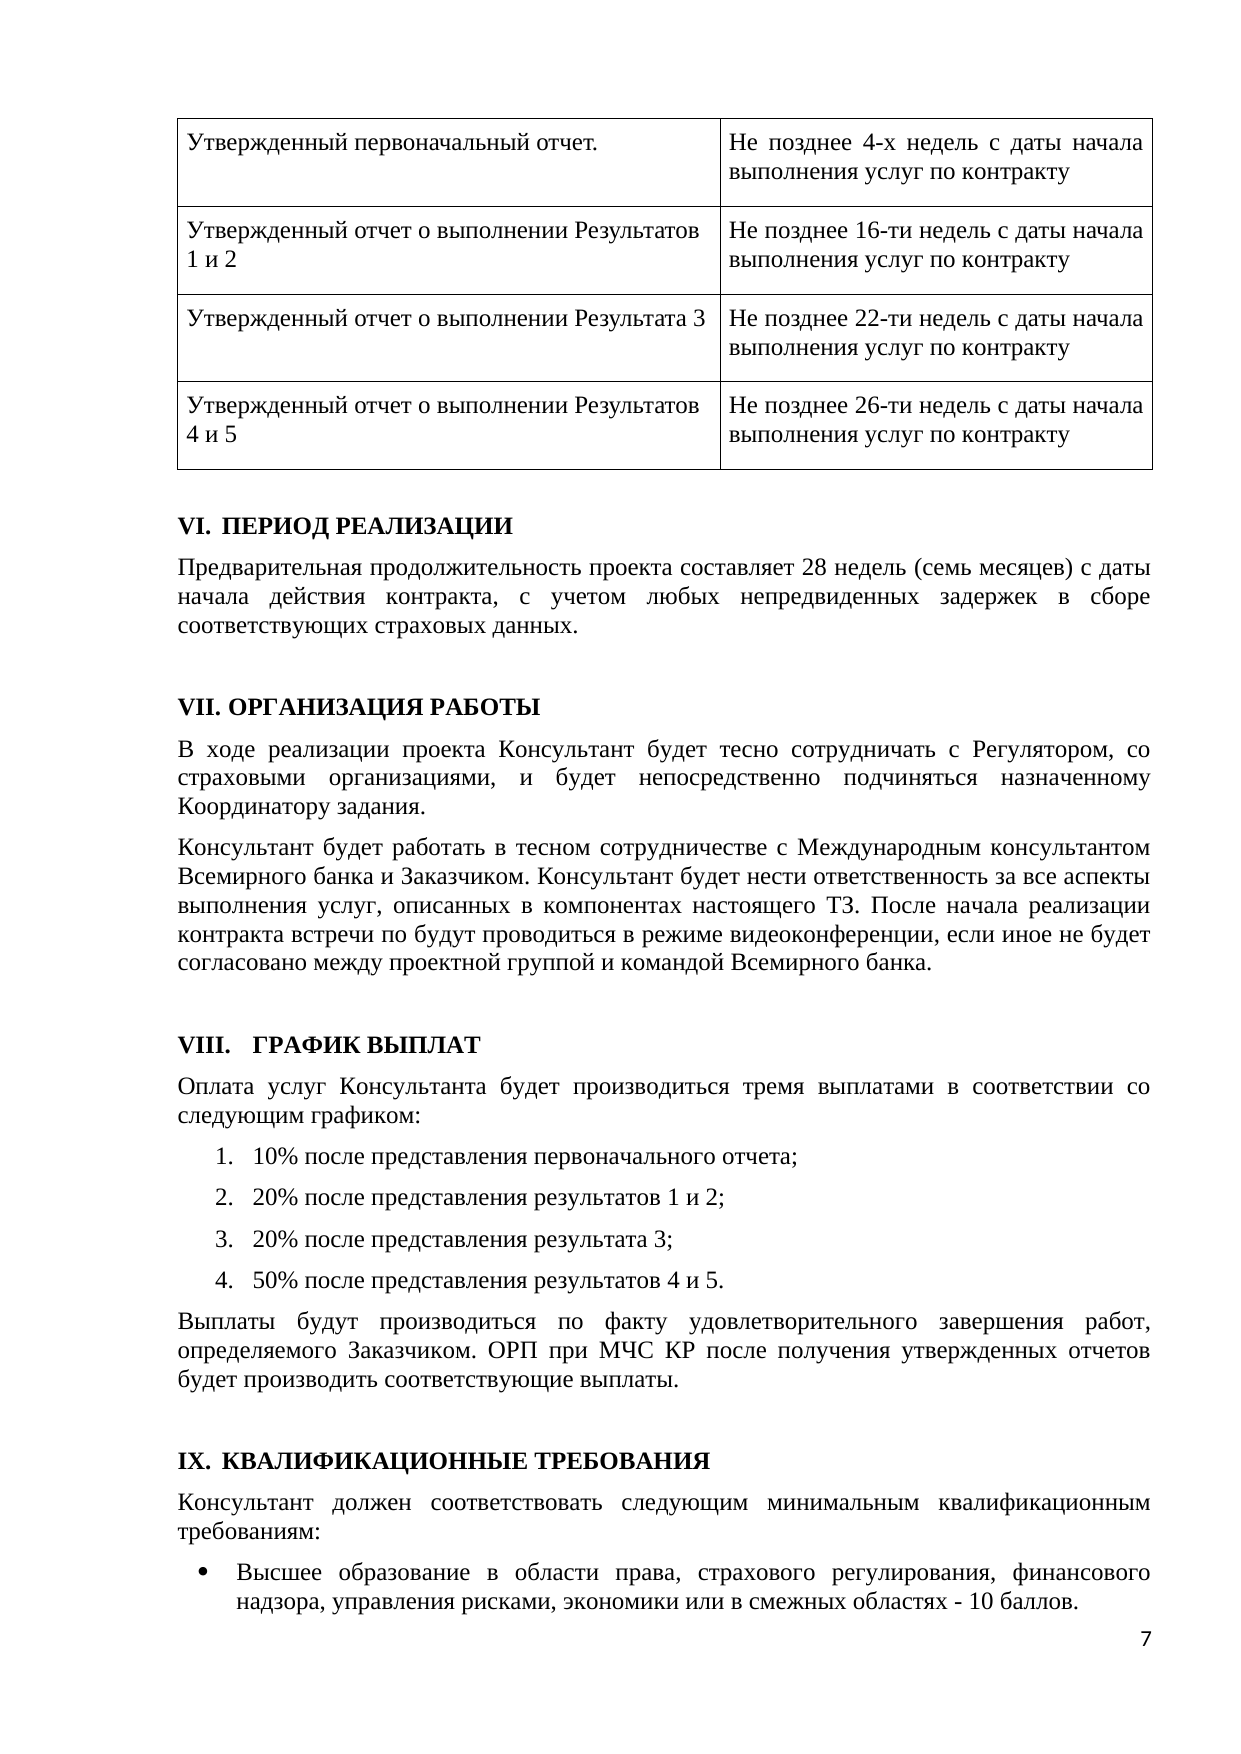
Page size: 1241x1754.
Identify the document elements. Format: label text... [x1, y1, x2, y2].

text В ходе реализации проекта Консультант будет тесно сотрудничать с Регулятором, со страховыми организациями, и будет непосредственно подчиняться назначенному Координатору задания. [177, 734, 1152, 820]
table_cell Утвержденный отчет о выполнении Результатов 1 и 2 [178, 207, 720, 293]
table_cell Утвержденный отчет о выполнении Результатов 4 и 5 [178, 382, 720, 469]
text Предварительная продолжительность проекта составляет 28 недель (семь месяцев) с даты начала действия контракта, с учетом любых непредвиденных задержек в сборе соответствующих страховых данных. [177, 552, 1152, 639]
table_cell Утвержденный первоначальный отчет. [178, 119, 720, 206]
table_cell Не позднее 4-х недель с даты начала выполнения услуг по контракту [721, 119, 1152, 206]
list 50% после представления результатов 4 и 5. [215, 1265, 1152, 1294]
list 10% после представления первоначального отчета; [215, 1141, 1152, 1170]
list 20% после представления результатов 1 и 2; [215, 1182, 1152, 1211]
list КВАЛИФИКАЦИОННЫЕ ТРЕБОВАНИЯ [177, 1446, 1152, 1475]
text Выплаты будут производиться по факту удовлетворительного завершения работ, определяемого Заказчиком. ОРП при МЧС КР после получения утвержденных отчетов будет производить соответствующие выплаты. [177, 1306, 1152, 1392]
text Консультант должен соответствовать следующим минимальным квалификационным требованиям: [177, 1487, 1152, 1545]
list ОРГАНИЗАЦИЯ РАБОТЫ [177, 692, 1152, 721]
list Высшее образование в области права, страхового регулирования, финансового надзора, управления рисками, экономики или в смежных областях - 10 баллов. [199, 1557, 1152, 1615]
table_cell Утвержденный отчет о выполнении Результата 3 [178, 295, 720, 381]
table_cell Не позднее 26-ти недель с даты начала выполнения услуг по контракту [721, 382, 1152, 469]
list ГРАФИК ВЫПЛАТ [177, 1030, 1152, 1059]
table_cell Не позднее 22-ти недель с даты начала выполнения услуг по контракту [721, 295, 1152, 381]
text Консультант будет работать в тесном сотрудничестве с Международным консультантом Всемирного банка и Заказчиком. Консультант будет нести ответственность за все аспекты выполнения услуг, описанных в компонентах настоящего ТЗ. После начала реализации контракта встречи по будут проводиться в режиме видеоконференции, если иное не будет согласовано между проектной группой и командой Всемирного банка. [177, 832, 1152, 976]
list ПЕРИОД РЕАЛИЗАЦИИ [177, 511, 1152, 540]
text Оплата услуг Консультанта будет производиться тремя выплатами в соответствии со следующим графиком: [177, 1071, 1152, 1129]
list 20% после представления результата 3; [215, 1224, 1152, 1252]
table_cell Не позднее 16-ти недель с даты начала выполнения услуг по контракту [721, 207, 1152, 293]
